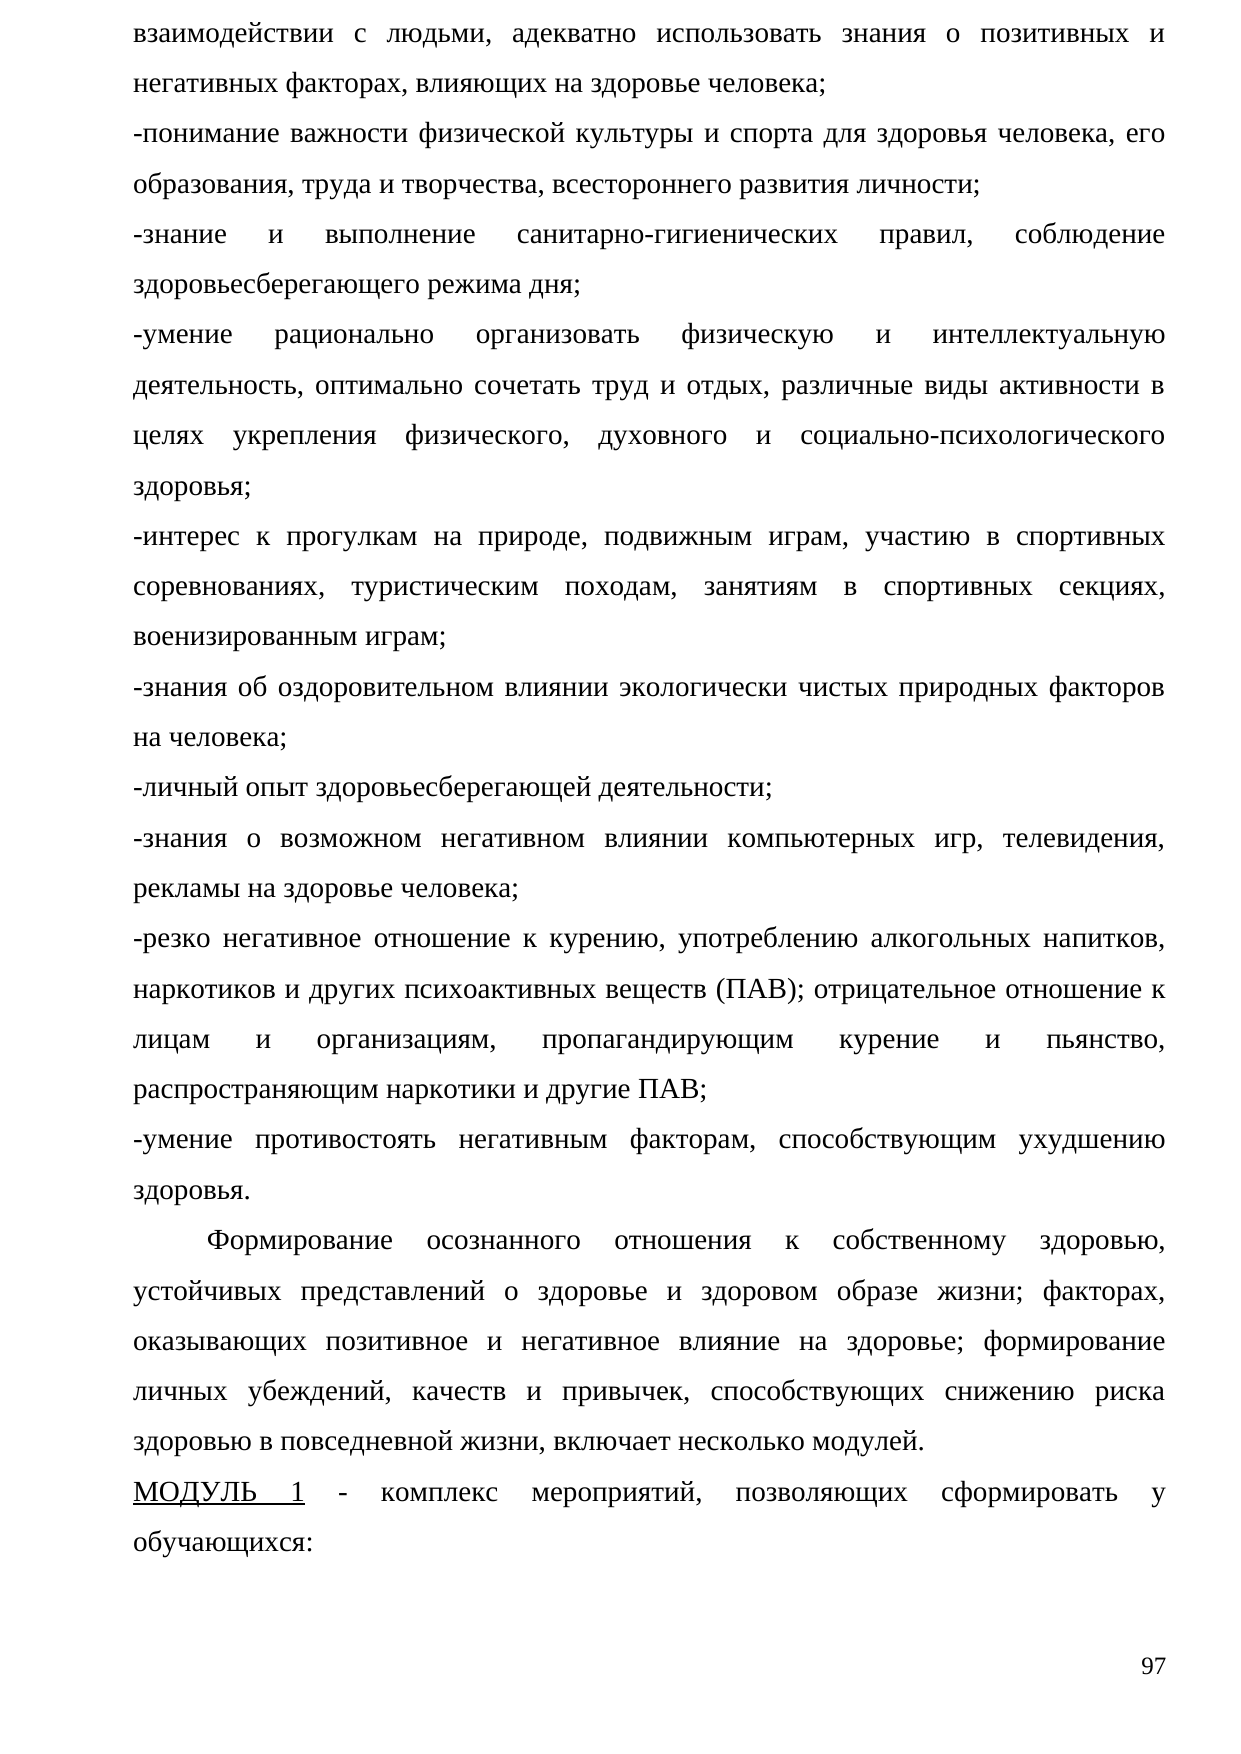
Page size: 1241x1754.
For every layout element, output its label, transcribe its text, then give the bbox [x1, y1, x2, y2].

text -интерес к прогулкам на природе, подвижным играм, участию в спортивных соревнованиях, туристическим походам, занятиям в спортивных секциях, военизированным играм; [133, 518, 1166, 652]
text -резко негативное отношение к курению, употреблению алкогольных напитков, наркотиков и других психоактивных веществ (ПАВ); отрицательное отношение к лицам и организациям, пропагандирующим курение и пьянство, распространяющим наркотики и другие ПАВ; [133, 920, 1166, 1105]
text -личный опыт здоровьесберегающей деятельности; [133, 769, 1166, 803]
text Формирование осознанного отношения к собственному здоровью, устойчивых представлений о здоровье и здоровом образе жизни; факторах, оказывающих позитивное и негативное влияние на здоровье; формирование личных убеждений, качеств и привычек, способствующих снижению риска здоровью в повседневной жизни, включает несколько модулей. [133, 1222, 1166, 1457]
text -знания о возможном негативном влиянии компьютерных игр, телевидения, рекламы на здоровье человека; [133, 820, 1166, 904]
text -знание и выполнение санитарно-гигиенических правил, соблюдение здоровьесберегающего режима дня; [133, 216, 1166, 300]
text -умение противостоять негативным факторам, способствующим ухудшению здоровья. [133, 1122, 1166, 1206]
text -знания об оздоровительном влиянии экологически чистых природных факторов на человека; [133, 669, 1166, 753]
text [133, 15, 1166, 99]
text МОДУЛЬ 1 - комплекс мероприятий, позволяющих сформировать у обучающихся: [133, 1474, 1166, 1558]
text -умение рационально организовать физическую и интеллектуальную деятельность, оптимально сочетать труд и отдых, различные виды активности в целях укрепления физического, духовного и социально-психологического здоровья; [133, 317, 1166, 501]
text -понимание важности физической культуры и спорта для здоровья человека, его образования, труда и творчества, всестороннего развития личности; [133, 115, 1166, 199]
